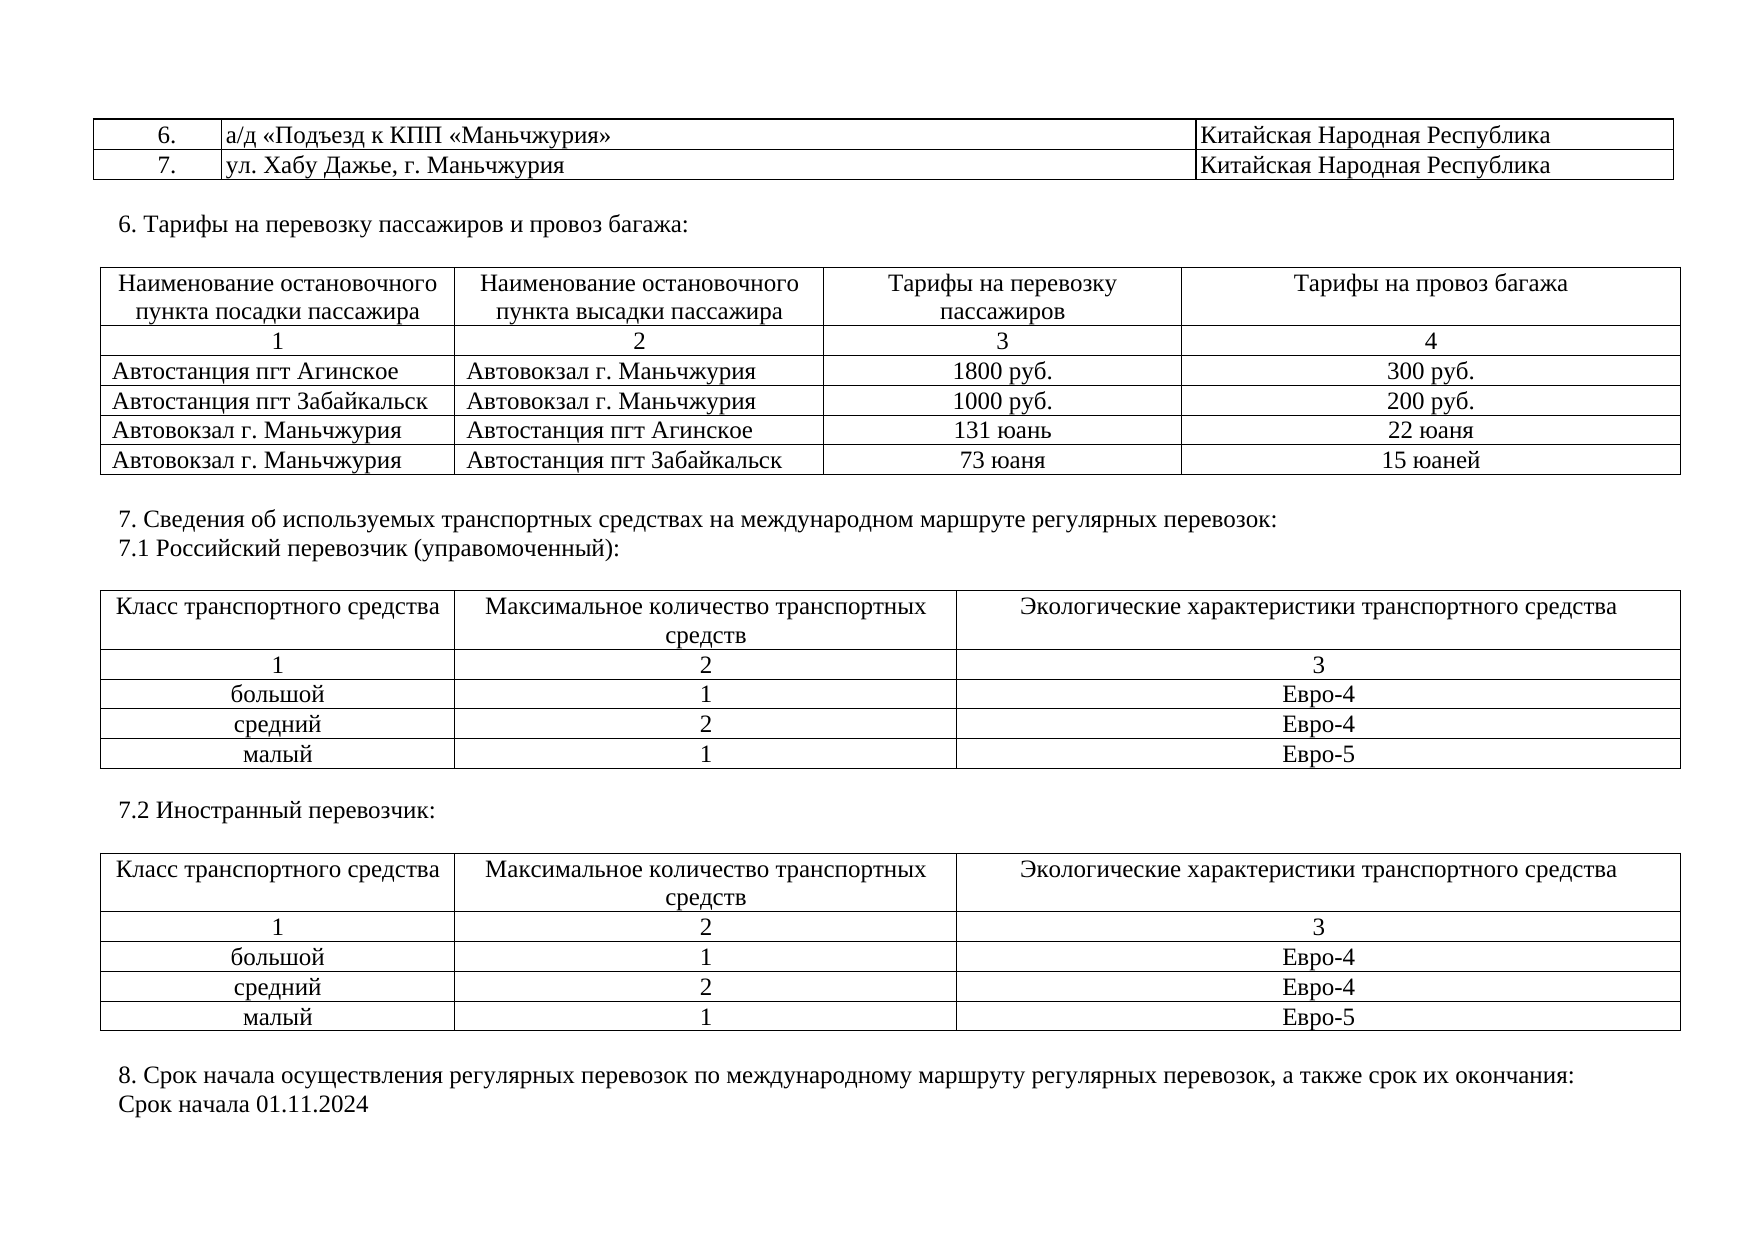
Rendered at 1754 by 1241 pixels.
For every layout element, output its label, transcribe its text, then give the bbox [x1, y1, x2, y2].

table_cell Автовокзал г. Маньчжурия [455, 386, 823, 414]
table_cell Евро-4 [957, 972, 1680, 1001]
table_cell Автовокзал г. Маньчжурия [455, 356, 823, 385]
table_cell 1 [455, 680, 956, 708]
table_cell а/д «Подъезд к КПП «Маньчжурия» [222, 120, 1195, 148]
table_cell большой [101, 680, 454, 708]
table_header Тарифы на провоз багажа [1182, 268, 1680, 325]
text 7. Сведения об используемых транспортных средствах на международном маршруте регулярных перевозок: [118, 504, 1695, 533]
table_cell Евро-5 [957, 739, 1680, 768]
table_cell 1 [101, 912, 454, 941]
text Срок начала 01.11.2024 [118, 1089, 1695, 1118]
table_cell 1 [455, 739, 956, 768]
table_cell 2 [455, 709, 956, 738]
table_header Максимальное количество транспортных средств [455, 591, 956, 649]
table_cell средний [101, 972, 454, 1001]
table_cell Евро-4 [957, 709, 1680, 738]
table_cell 73 юаня [824, 445, 1181, 474]
table_cell Автовокзал г. Маньчжурия [101, 445, 454, 474]
table_cell 3 [824, 326, 1181, 355]
table_header Экологические характеристики транспортного средства [957, 854, 1680, 911]
table_cell Китайская Народная Республика [1197, 150, 1673, 179]
table_cell 2 [455, 972, 956, 1001]
table_cell средний [101, 709, 454, 738]
table_cell Евро-5 [957, 1002, 1680, 1030]
table_cell 1 [455, 1002, 956, 1030]
table_header Наименование остановочного пункта посадки пассажира [101, 268, 454, 325]
table_cell 4 [1182, 326, 1680, 355]
table_cell Автостанция пгт Забайкальск [455, 445, 823, 474]
table_cell Автостанция пгт Забайкальск [101, 386, 454, 414]
table_header Наименование остановочного пункта высадки пассажира [455, 268, 823, 325]
table_cell [94, 150, 221, 179]
table_cell 131 юань [824, 416, 1181, 444]
table_cell [94, 120, 221, 148]
table_cell ул. Хабу Дажье, г. Маньчжурия [222, 150, 1195, 179]
table_cell 2 [455, 326, 823, 355]
table_cell 300 руб. [1182, 356, 1680, 385]
table_cell 2 [455, 650, 956, 678]
table_cell 3 [957, 650, 1680, 678]
table_cell 1800 руб. [824, 356, 1181, 385]
table_cell 22 юаня [1182, 416, 1680, 444]
table_header Максимальное количество транспортных средств [455, 854, 956, 911]
table_header Экологические характеристики транспортного средства [957, 591, 1680, 649]
table_header Класс транспортного средства [101, 591, 454, 649]
table_cell Евро-4 [957, 680, 1680, 708]
table_cell Автостанция пгт Агинское [101, 356, 454, 385]
table_cell малый [101, 1002, 454, 1030]
text 7.2 Иностранный перевозчик: [118, 795, 1695, 824]
table_cell Китайская Народная Республика [1197, 120, 1673, 148]
table_header Класс транспортного средства [101, 854, 454, 911]
text 7.1 Российский перевозчик (управомоченный): [118, 533, 1695, 561]
table_cell 1000 руб. [824, 386, 1181, 414]
table_cell Автовокзал г. Маньчжурия [101, 416, 454, 444]
table_cell 2 [455, 912, 956, 941]
table_header Тарифы на перевозку пассажиров [824, 268, 1181, 325]
text 8. Срок начала осуществления регулярных перевозок по международному маршруту регулярных перевозок, а также срок их окончания: [118, 1060, 1695, 1089]
text 6. Тарифы на перевозку пассажиров и провоз багажа: [118, 209, 1695, 238]
table_cell 3 [957, 912, 1680, 941]
table_cell 1 [101, 650, 454, 678]
table_cell Евро-4 [957, 942, 1680, 971]
table_cell 15 юаней [1182, 445, 1680, 474]
table_cell 200 руб. [1182, 386, 1680, 414]
table_cell большой [101, 942, 454, 971]
table_cell 1 [101, 326, 454, 355]
table_cell малый [101, 739, 454, 768]
table_cell 1 [455, 942, 956, 971]
table_cell Автостанция пгт Агинское [455, 416, 823, 444]
